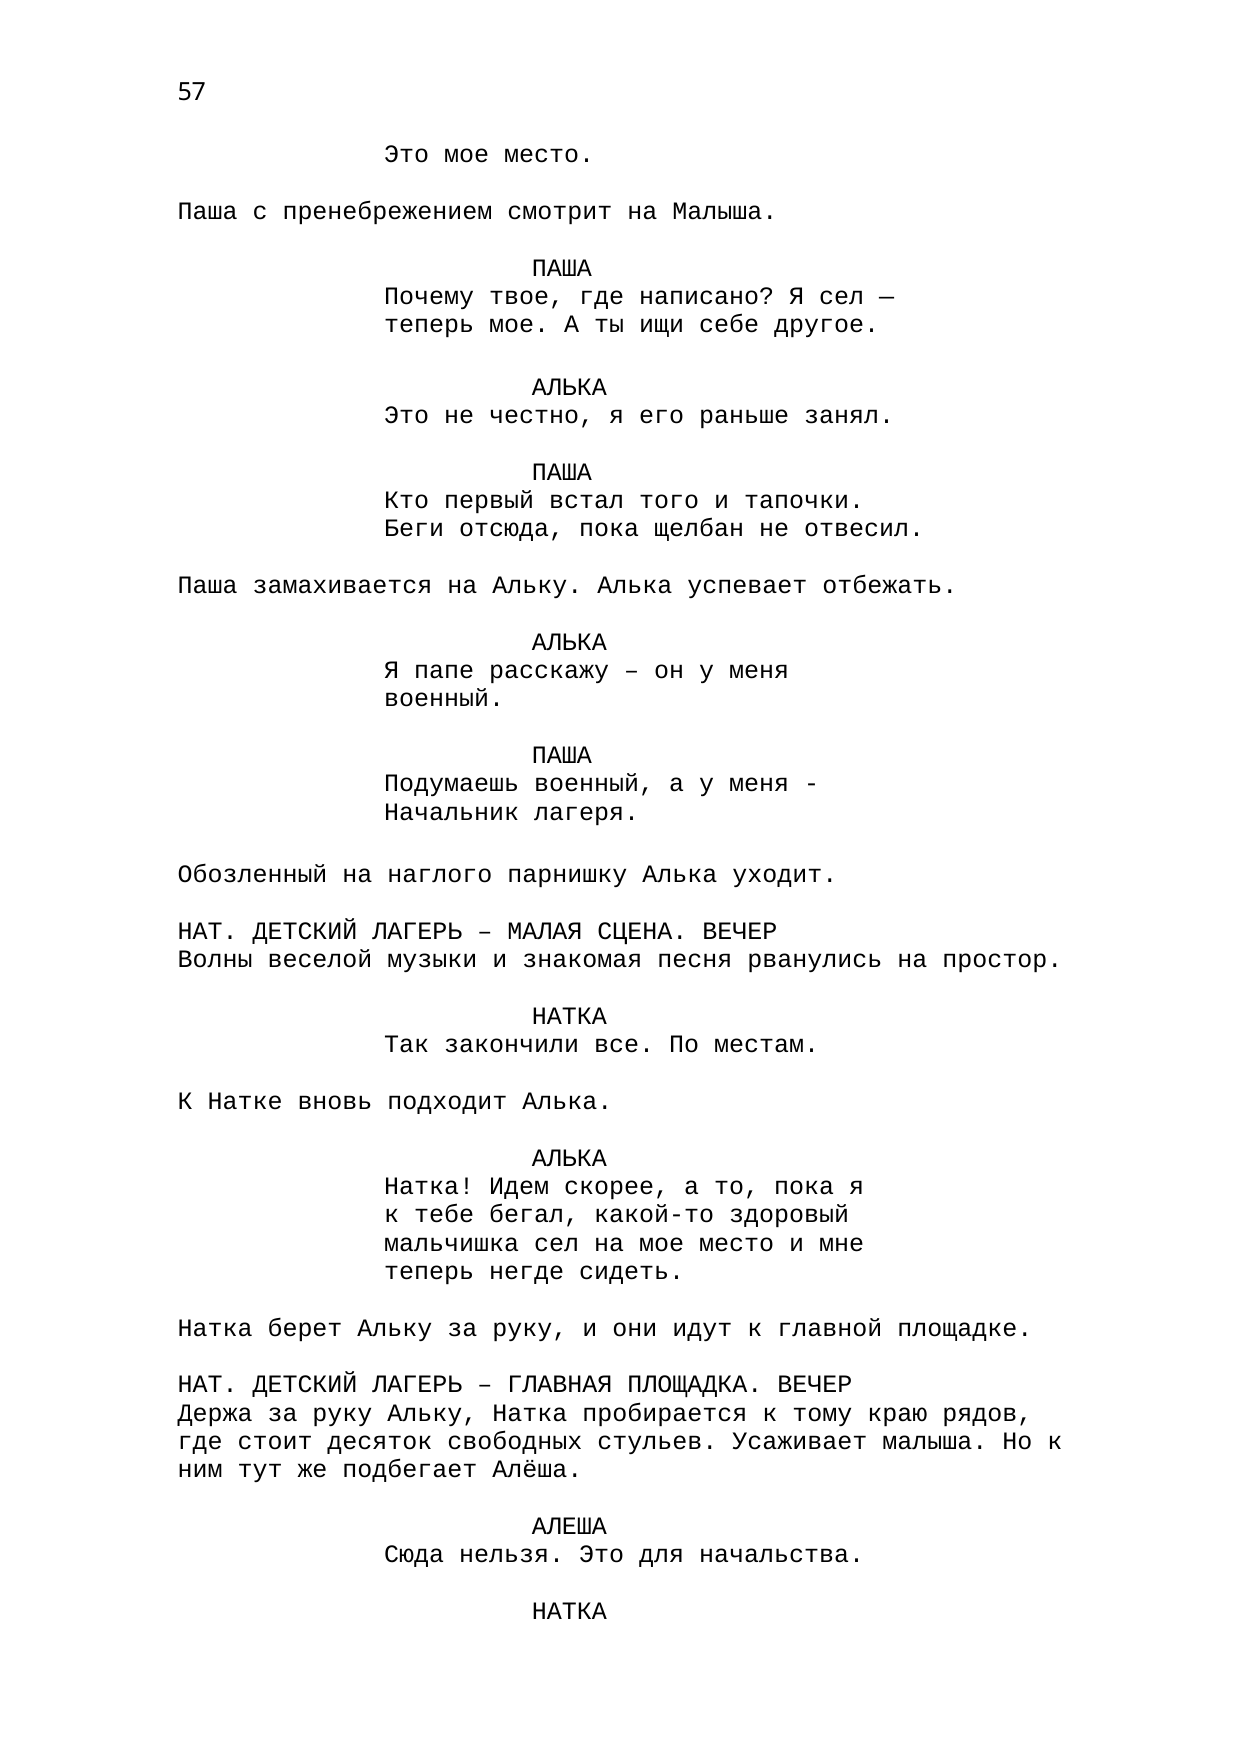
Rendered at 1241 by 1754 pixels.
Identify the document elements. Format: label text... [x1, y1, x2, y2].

text ПАША [384, 459, 872, 488]
text Я папе расскажу – он у меня военный. [384, 658, 916, 714]
text АЛЬКА [384, 374, 872, 403]
text ПАША [384, 255, 960, 284]
text К Натке вновь подходит Алька. [177, 1088, 1093, 1117]
text Почему твое, где написано? Я сел —теперь мое. А ты ищи себе другое. [384, 284, 931, 374]
text АЛЕША [384, 1513, 931, 1542]
text Натка берет Альку за руку, и они идут к главной площадке. [177, 1315, 1093, 1343]
text Волны веселой музыки и знакомая песня рванулись на простор. [177, 947, 1093, 975]
text Это не честно, я его раньше занял. [384, 403, 916, 431]
text Сюда нельзя. Это для начальства. [384, 1542, 931, 1570]
text Это мое место. [384, 142, 931, 170]
text Держа за руку Альку, Натка пробирается к тому краю рядов, где стоит десяток свободных стульев. Усаживает малыша. Но к ним тут же подбегает Алёша. [177, 1400, 1078, 1485]
text Кто первый встал того и тапочки. Беги отсюда, пока щелбан не отвесил. [384, 488, 931, 544]
text ПАША [384, 743, 916, 771]
text Паша замахивается на Альку. Алька успевает отбежать. [177, 573, 1005, 601]
text Паша с пренебрежением смотрит на Малыша. [177, 199, 931, 227]
text Натка! Идем скорее, а то, пока я к тебе бегал, какой-то здоровый мальчишка сел на мое место и мне теперь негде сидеть. [384, 1173, 887, 1287]
text АЛЬКА [384, 1145, 960, 1173]
text Обозленный на наглого парнишку Алька уходит. [177, 862, 1093, 890]
text НАТ. ДЕТСКИЙ ЛАГЕРЬ – МАЛАЯ СЦЕНА. ВЕЧЕР [177, 918, 1093, 947]
text АЛЬКА [384, 629, 916, 658]
text Подумаешь военный, а у меня - Начальник лагеря. [384, 771, 916, 828]
text НАТКА [384, 1598, 931, 1627]
text НАТКА [384, 1003, 960, 1032]
text Так закончили все. По местам. [384, 1032, 931, 1060]
text НАТ. ДЕТСКИЙ ЛАГЕРЬ – ГЛАВНАЯ ПЛОЩАДКА. ВЕЧЕР [177, 1372, 1093, 1400]
